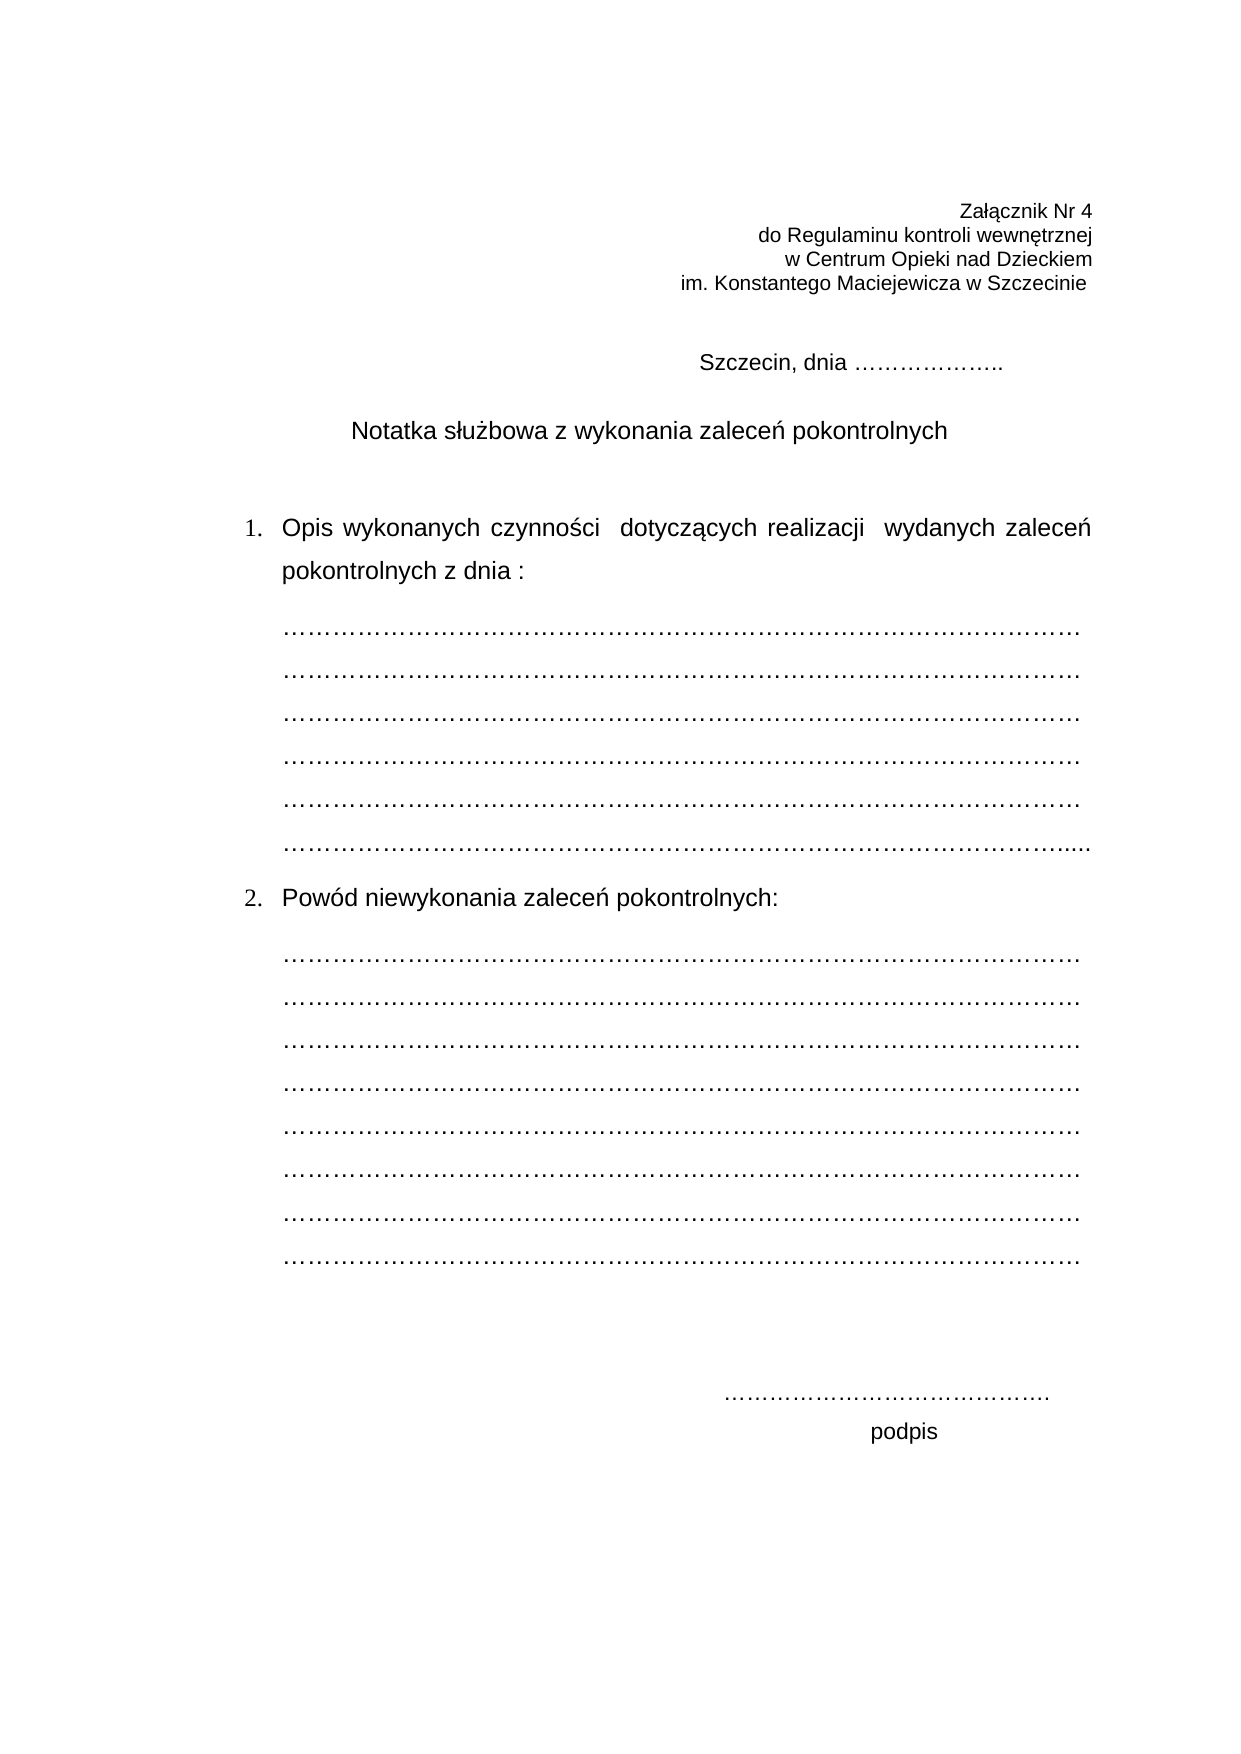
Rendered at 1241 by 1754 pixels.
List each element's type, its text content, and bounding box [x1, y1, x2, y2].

text podpis [207, 1418, 1093, 1444]
text ……………………………………. [207, 1379, 1093, 1405]
text ……………………………………………………………………………………………………………………………………………………………………………………………………………………………………………………………………………………………………………………………………………………………………………………………………………………………………………………………………………………………………………………………..... [282, 612, 1093, 856]
text w Centrum Opieki nad Dzieckiem [207, 247, 1093, 271]
text ………………………………………………………………………………………………………………………………………………………………………………………………………………………………………………………………………………………………………………………………………………………………………………………………………………………………………………………………………………………………………………………………………………………………………………………………………………………………………………………………………………………………………… [282, 939, 1093, 1269]
text Notatka służbowa z wykonania zaleceń pokontrolnych [207, 416, 1093, 445]
list Powód niewykonania zaleceń pokontrolnych: [244, 883, 1093, 912]
text im. Konstantego Maciejewicza w Szczecinie [207, 271, 1093, 323]
text Szczecin, dnia ……………….. [207, 348, 1093, 404]
list Opis wykonanych czynności dotyczących realizacji wydanych zaleceń pokontrolnych z dnia : [244, 513, 1093, 585]
text Załącznik Nr 4 do Regulaminu kontroli wewnętrznej [207, 199, 1093, 247]
